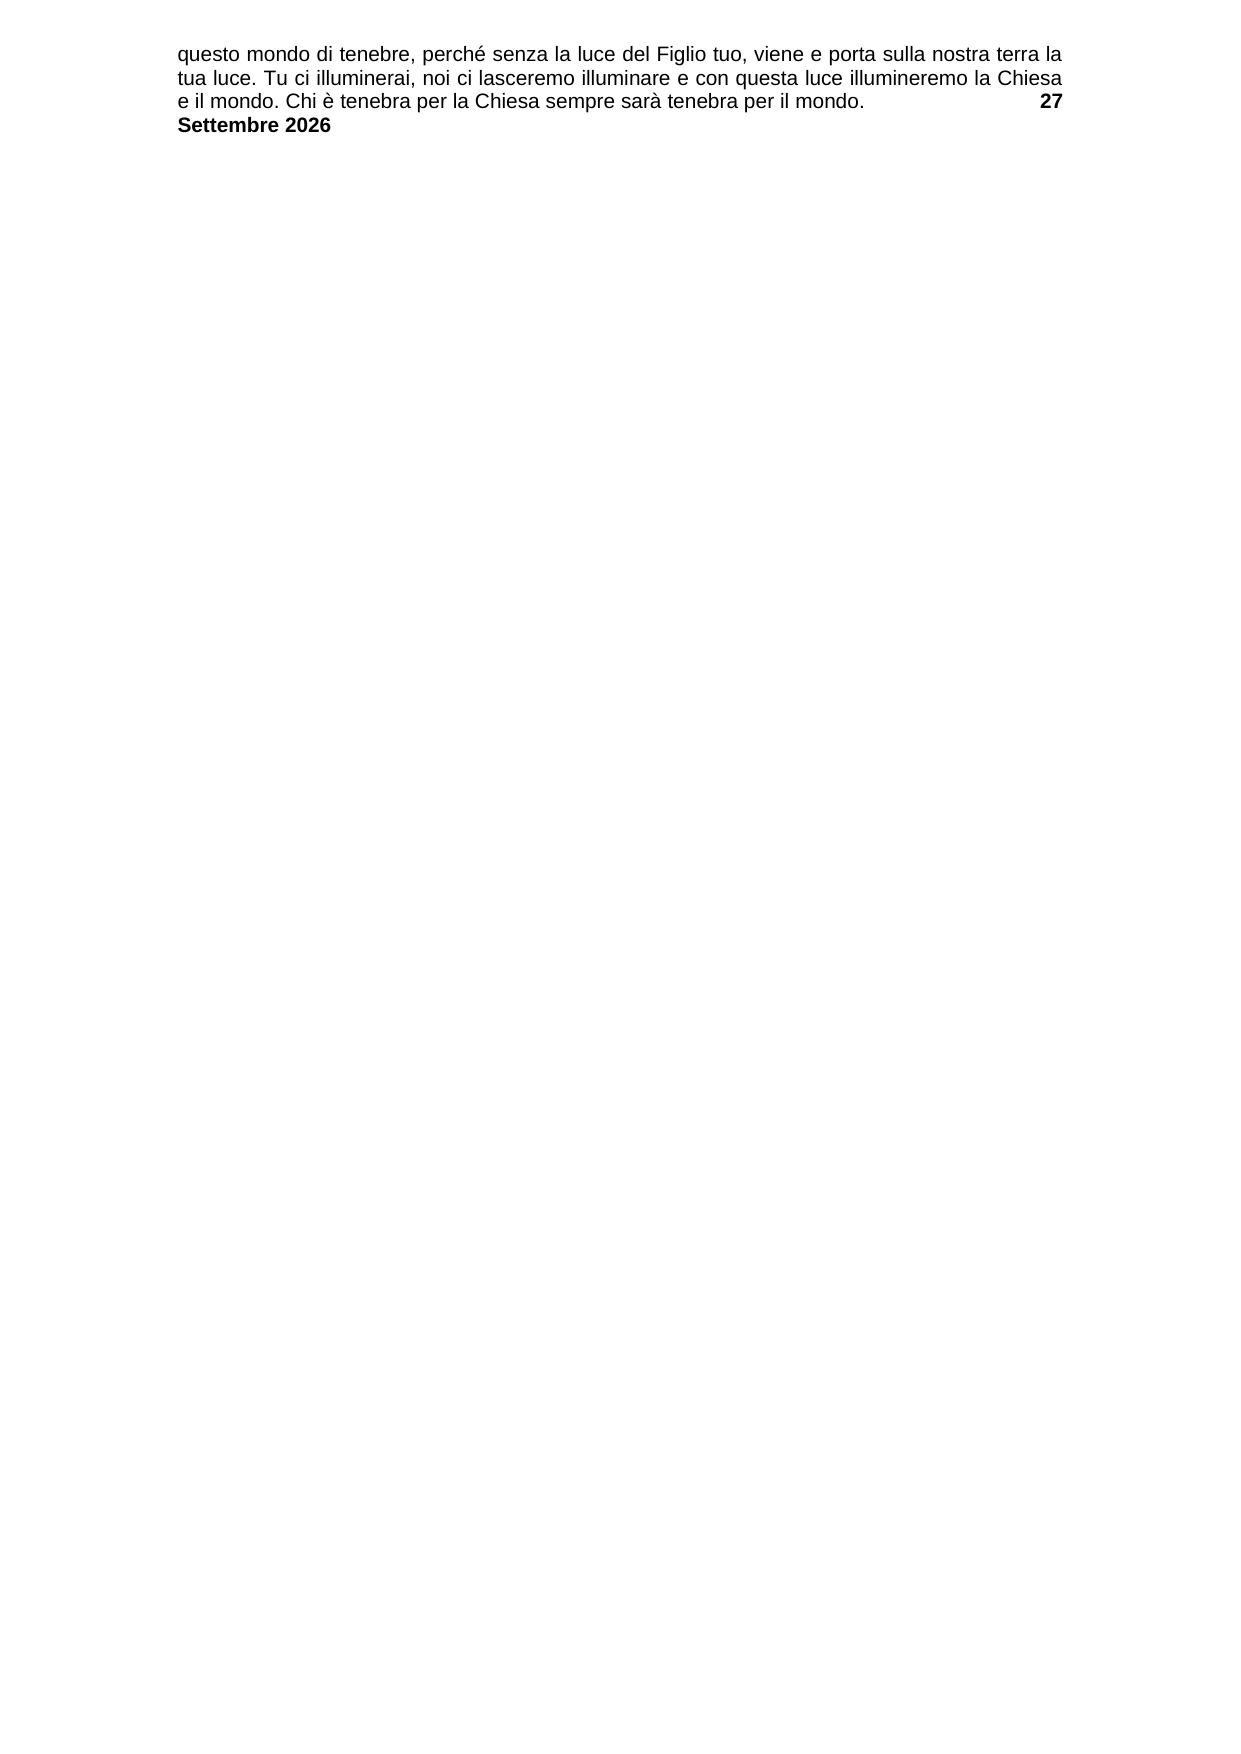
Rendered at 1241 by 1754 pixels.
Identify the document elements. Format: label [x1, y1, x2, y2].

text [177, 41, 1063, 137]
